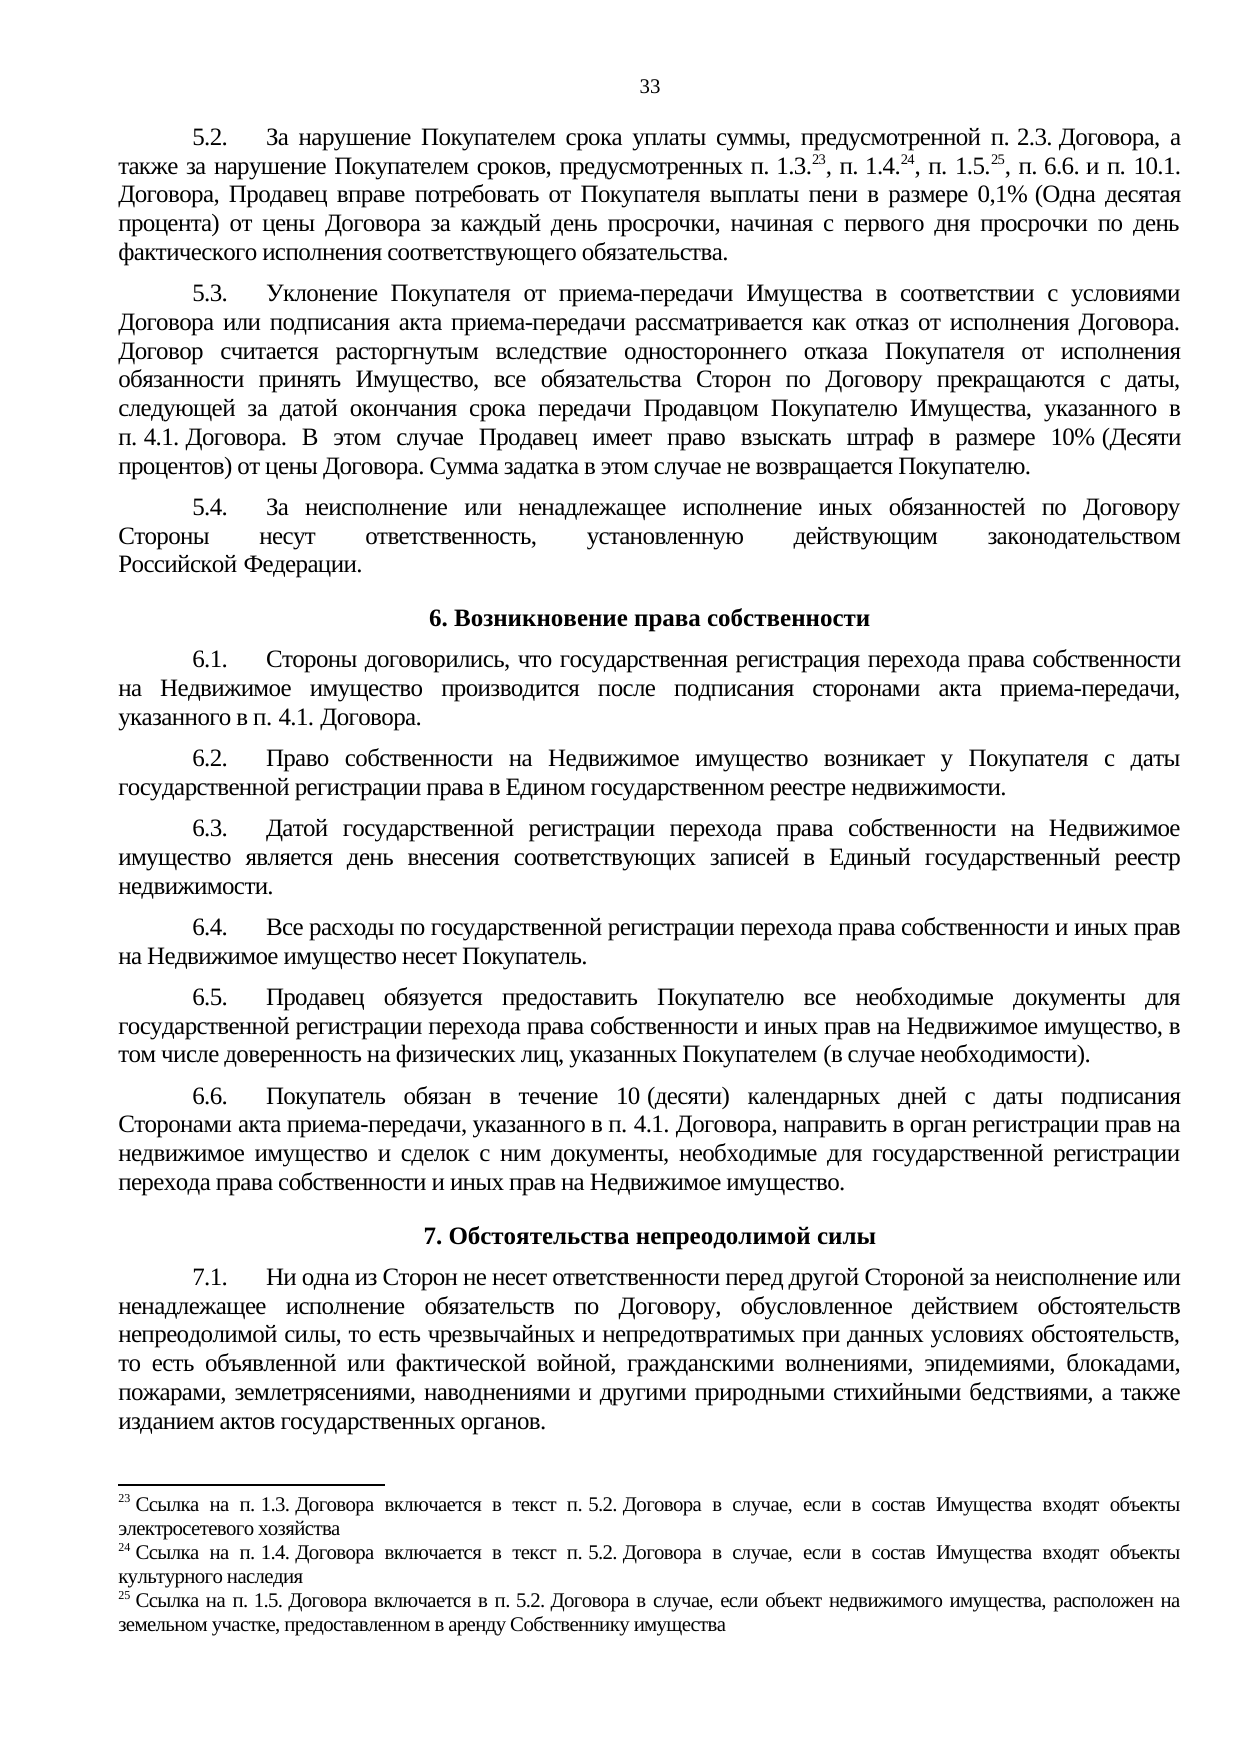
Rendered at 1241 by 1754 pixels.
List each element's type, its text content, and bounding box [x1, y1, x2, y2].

list Право собственности на Недвижимое имущество возникает у Покупателя с даты государственной регистрации права в Едином государственном реестре недвижимости. [118, 743, 1181, 801]
list Стороны договорились, что государственная регистрация перехода права собственности на Недвижимое имущество производится после подписания сторонами акта приема-передачи, указанного в п. 4.1. Договора. [118, 644, 1181, 731]
list Датой государственной регистрации перехода права собственности на Недвижимое имущество является день внесения соответствующих записей в Единый государственный реестр недвижимости. [118, 813, 1181, 899]
list Обстоятельства непреодолимой силы [118, 1221, 1181, 1249]
list Все расходы по государственной регистрации перехода права собственности и иных прав на Недвижимое имущество несет Покупатель. [118, 912, 1181, 969]
list Возникновение права собственности [118, 603, 1181, 632]
list Ни одна из Сторон не несет ответственности перед другой Стороной за неисполнение или ненадлежащее исполнение обязательств по Договору, обусловленное действием обстоятельств непреодолимой силы, то есть чрезвычайных и непредотвратимых при данных условиях обстоятельств, то есть объявленной или фактической войной, гражданскими волнениями, эпидемиями, блокадами, пожарами, землетрясениями, наводнениями и другими природными стихийными бедствиями, а также изданием актов государственных органов. [118, 1262, 1181, 1434]
list За неисполнение или ненадлежащее исполнение иных обязанностей по Договору Стороны несут ответственность, установленную действующим законодательством Российской Федерации. [118, 492, 1181, 578]
list Уклонение Покупателя от приема-передачи Имущества в соответствии с условиями Договора или подписания акта приема-передачи рассматривается как отказ от исполнения Договора. Договор считается расторгнутым вследствие одностороннего отказа Покупателя от исполнения обязанности принять Имущество, все обязательства Сторон по Договору прекращаются с даты, следующей за датой окончания срока передачи Продавцом Покупателю Имущества, указанного в п. 4.1. Договора. В этом случае Продавец имеет право взыскать штраф в размере 10% (Десяти процентов) от цены Договора. Сумма задатка в этом случае не возвращается Покупателю. [118, 278, 1181, 479]
list Продавец обязуется предоставить Покупателю все необходимые документы для государственной регистрации перехода права собственности и иных прав на Недвижимое имущество, в том числе доверенность на физических лиц, указанных Покупателем (в случае необходимости). [118, 982, 1181, 1068]
list Покупатель обязан в течение 10 (десяти) календарных дней с даты подписания Сторонами акта приема-передачи, указанного в п. 4.1. Договора, направить в орган регистрации прав на недвижимое имущество и сделок с ним документы, необходимые для государственной регистрации перехода права собственности и иных прав на Недвижимое имущество. [118, 1081, 1181, 1196]
list За нарушение Покупателем срока уплаты суммы, предусмотренной п. 2.3. Договора, а также за нарушение Покупателем сроков, предусмотренных п. 1.3., п. 1.4., п. 1.5., п. 6.6. и п. 10.1. Договора, Продавец вправе потребовать от Покупателя выплаты пени в размере 0,1% (Одна десятая процента) от цены Договора за каждый день просрочки, начиная с первого дня просрочки по день фактического исполнения соответствующего обязательства. [118, 122, 1181, 266]
